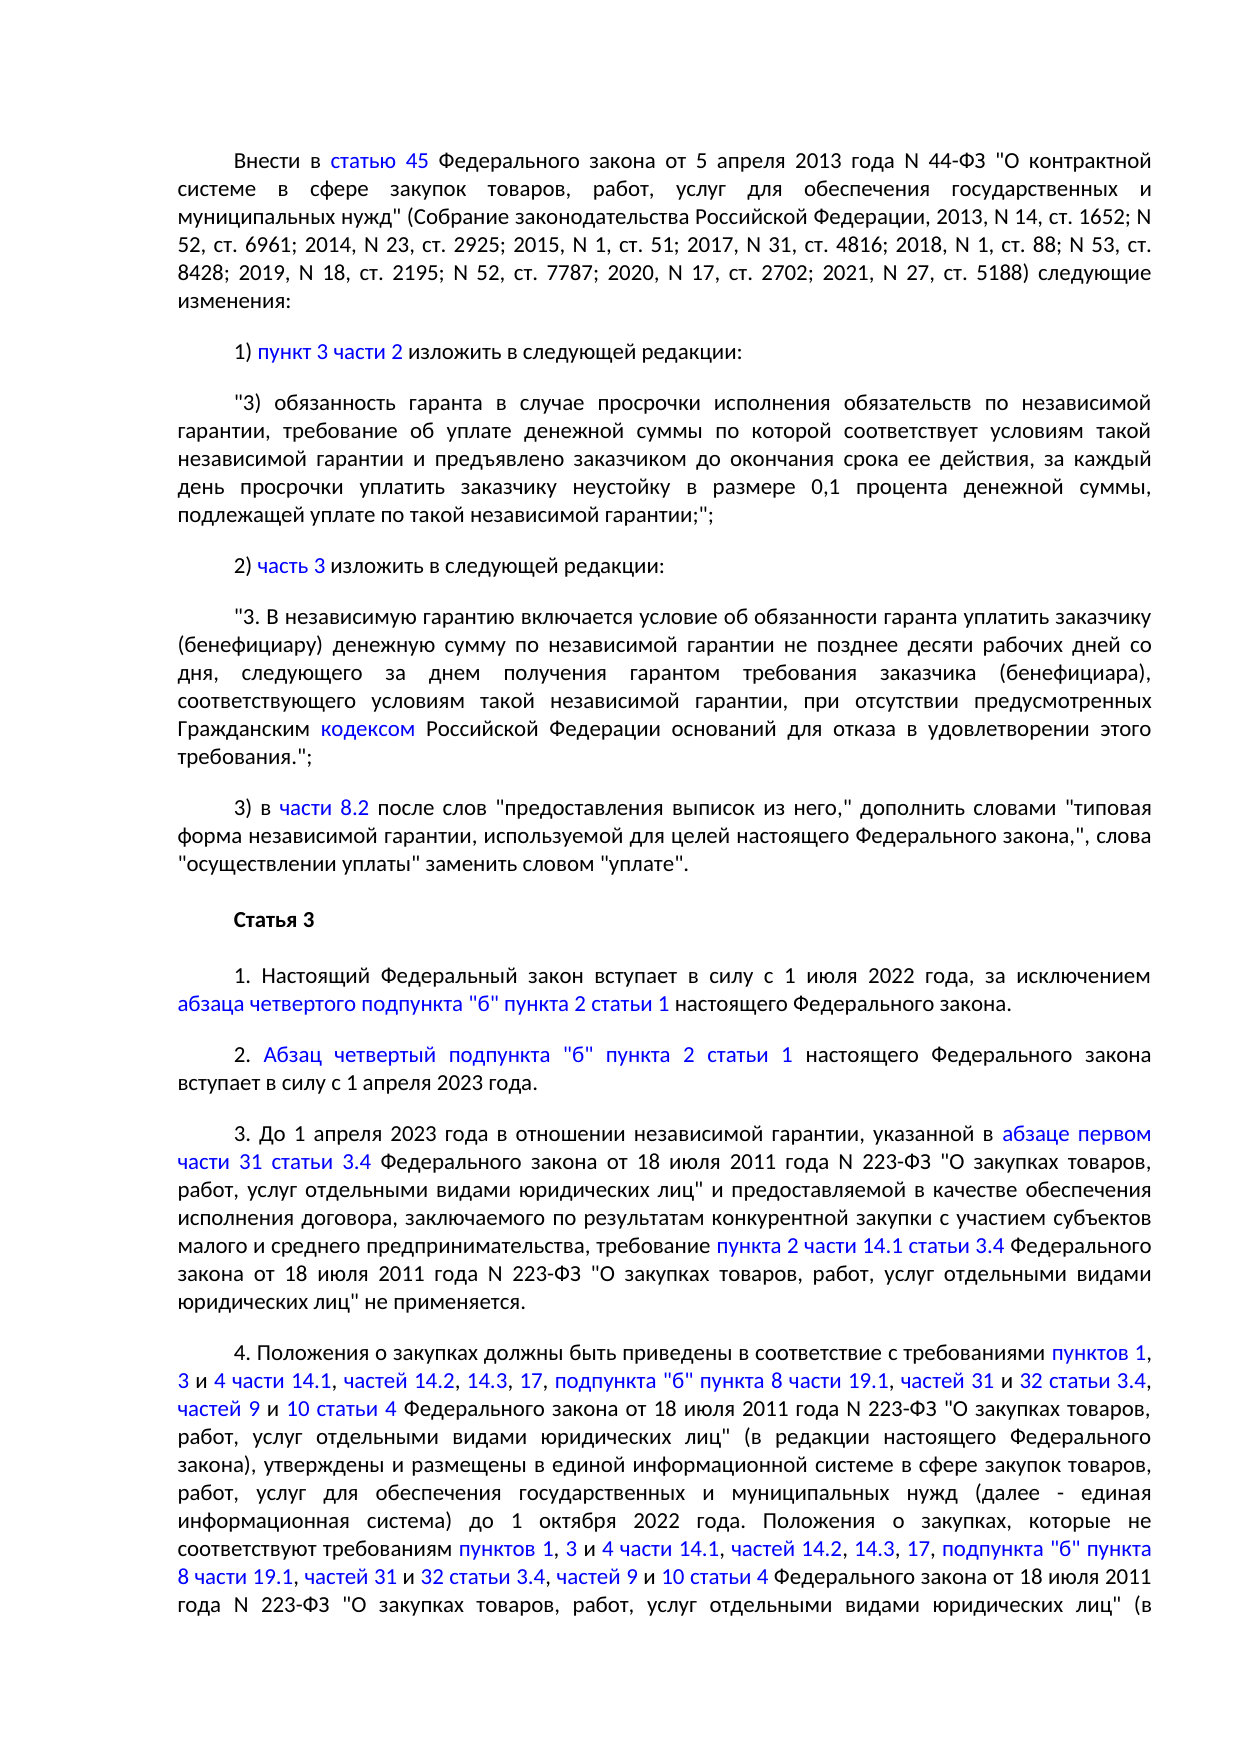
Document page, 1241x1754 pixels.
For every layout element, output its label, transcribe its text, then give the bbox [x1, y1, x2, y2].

text 1. Настоящий Федеральный закон вступает в силу с 1 июля 2022 года, за исключением абзаца четвертого подпункта "б" пункта 2 статьи 1 настоящего Федерального закона. [177, 961, 1152, 1017]
text 2) часть 3 изложить в следующей редакции: [177, 551, 1152, 579]
text 2. Абзац четвертый подпункта "б" пункта 2 статьи 1 настоящего Федерального закона вступает в силу с 1 апреля 2023 года. [177, 1040, 1152, 1096]
text Внести в статью 45 Федерального закона от 5 апреля 2013 года N 44-ФЗ "О контрактной системе в сфере закупок товаров, работ, услуг для обеспечения государственных и муниципальных нужд" (Собрание законодательства Российской Федерации, 2013, N 14, ст. 1652; N 52, ст. 6961; 2014, N 23, ст. 2925; 2015, N 1, ст. 51; 2017, N 31, ст. 4816; 2018, N 1, ст. 88; N 53, ст. 8428; 2019, N 18, ст. 2195; N 52, ст. 7787; 2020, N 17, ст. 2702; 2021, N 27, ст. 5188) следующие изменения: [177, 146, 1152, 314]
title Статья 3 [177, 905, 1152, 933]
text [177, 1338, 1152, 1618]
text 3) в части 8.2 после слов "предоставления выписок из него," дополнить словами "типовая форма независимой гарантии, используемой для целей настоящего Федерального закона,", слова "осуществлении уплаты" заменить словом "уплате". [177, 793, 1152, 877]
text "3. В независимую гарантию включается условие об обязанности гаранта уплатить заказчику (бенефициару) денежную сумму по независимой гарантии не позднее десяти рабочих дней со дня, следующего за днем получения гарантом требования заказчика (бенефициара), соответствующего условиям такой независимой гарантии, при отсутствии предусмотренных Гражданским кодексом Российской Федерации оснований для отказа в удовлетворении этого требования."; [177, 602, 1152, 770]
text 3. До 1 апреля 2023 года в отношении независимой гарантии, указанной в абзаце первом части 31 статьи 3.4 Федерального закона от 18 июля 2011 года N 223-ФЗ "О закупках товаров, работ, услуг отдельными видами юридических лиц" и предоставляемой в качестве обеспечения исполнения договора, заключаемого по результатам конкурентной закупки с участием субъектов малого и среднего предпринимательства, требование пункта 2 части 14.1 статьи 3.4 Федерального закона от 18 июля 2011 года N 223-ФЗ "О закупках товаров, работ, услуг отдельными видами юридических лиц" не применяется. [177, 1119, 1152, 1315]
text 1) пункт 3 части 2 изложить в следующей редакции: [177, 337, 1152, 365]
text "3) обязанность гаранта в случае просрочки исполнения обязательств по независимой гарантии, требование об уплате денежной суммы по которой соответствует условиям такой независимой гарантии и предъявлено заказчиком до окончания срока ее действия, за каждый день просрочки уплатить заказчику неустойку в размере 0,1 процента денежной суммы, подлежащей уплате по такой независимой гарантии;"; [177, 388, 1152, 528]
